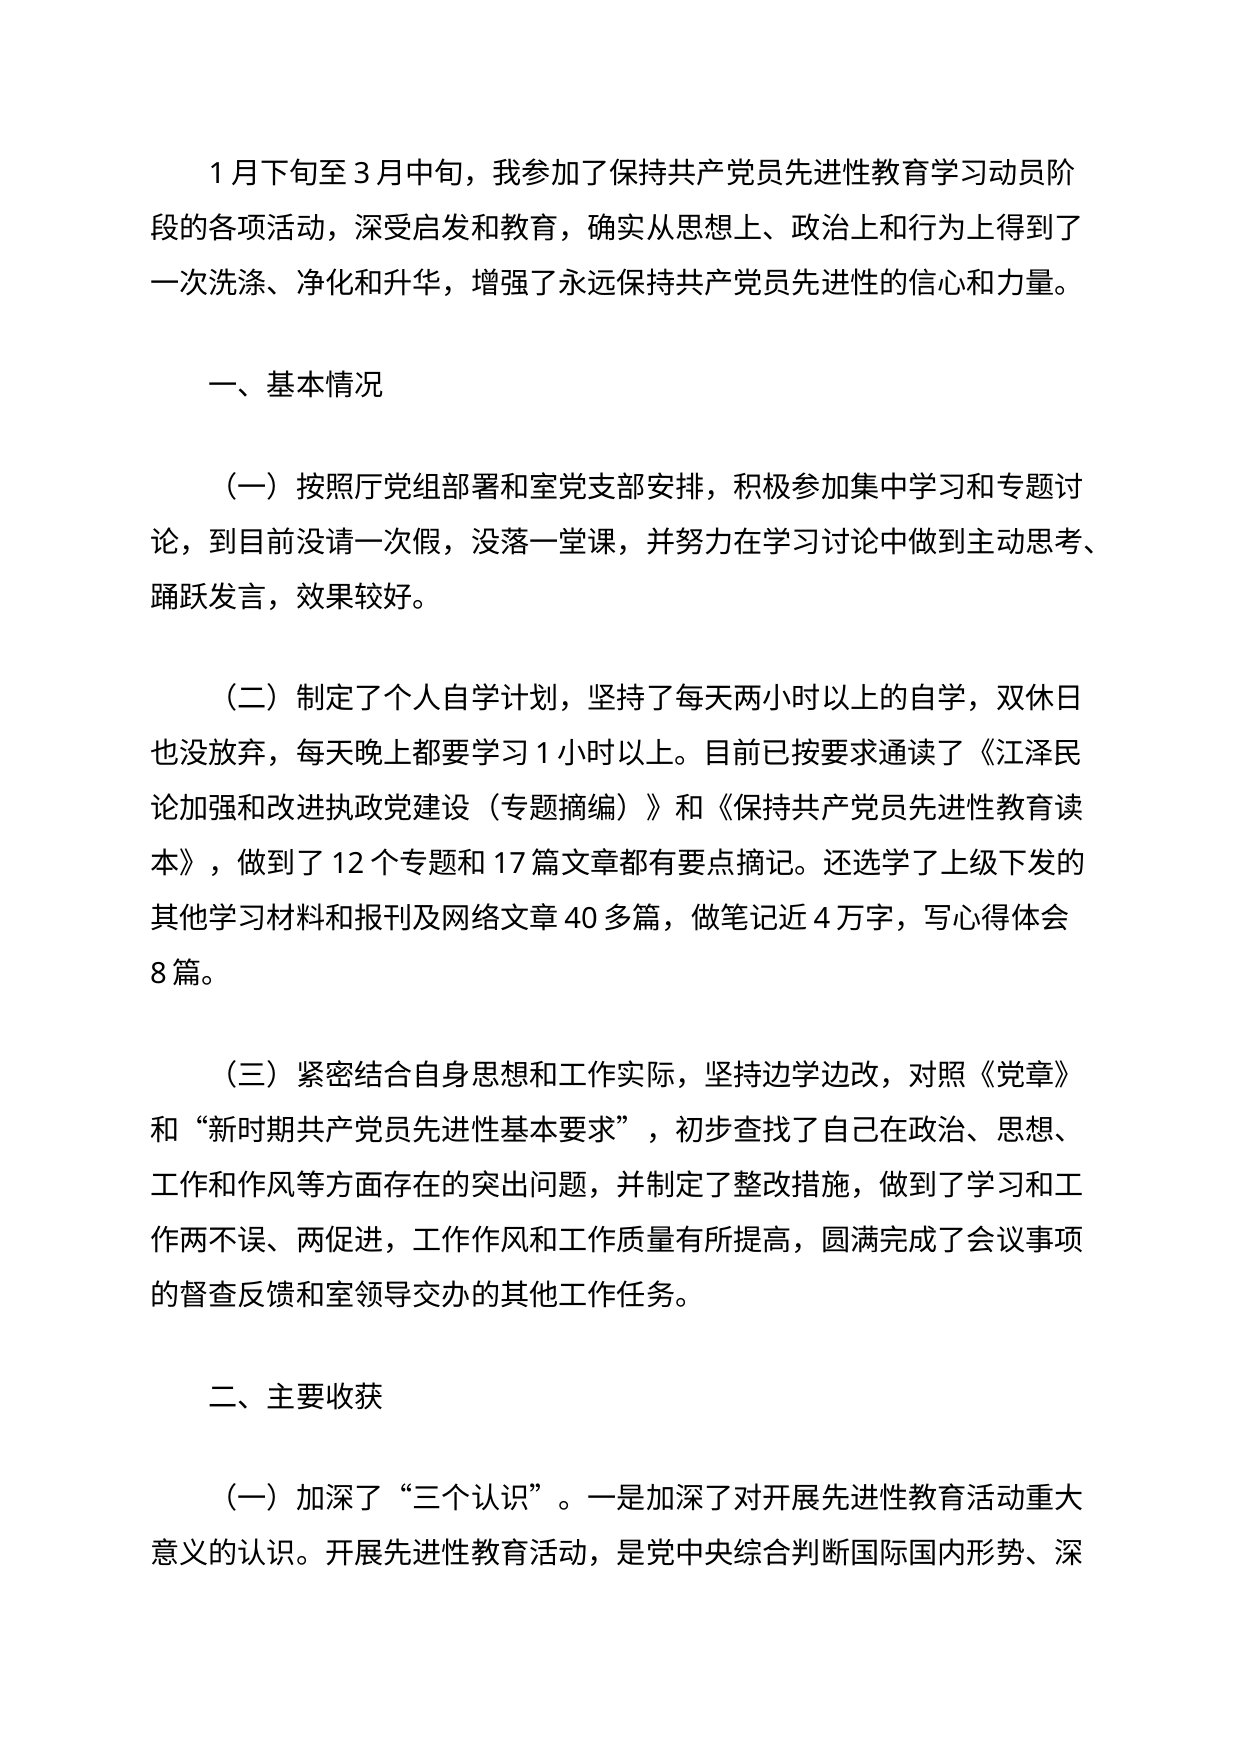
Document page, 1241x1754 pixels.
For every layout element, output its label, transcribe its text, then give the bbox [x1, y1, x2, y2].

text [150, 1475, 1090, 1572]
text （一）按照厅党组部署和室党支部安排，积极参加集中学习和专题讨论，到目前没请一次假，没落一堂课，并努力在学习讨论中做到主动思考、踊跃发言，效果较好。 [150, 463, 1090, 616]
text （二）制定了个人自学计划，坚持了每天两小时以上的自学，双休日也没放弃，每天晚上都要学习1小时以上。目前已按要求通读了《江泽民论加强和改进执政党建设（专题摘编）》和《保持共产党员先进性教育读本》，做到了12个专题和17篇文章都有要点摘记。还选学了上级下发的其他学习材料和报刊及网络文章40多篇，做笔记近4万字，写心得体会8篇。 [150, 675, 1090, 992]
text 一、基本情况 [150, 362, 1090, 404]
text （三）紧密结合自身思想和工作实际，坚持边学边改，对照《党章》和“新时期共产党员先进性基本要求”，初步查找了自己在政治、思想、工作和作风等方面存在的突出问题，并制定了整改措施，做到了学习和工作两不误、两促进，工作作风和工作质量有所提高，圆满完成了会议事项的督查反馈和室领导交办的其他工作任务。 [150, 1052, 1090, 1314]
text 1月下旬至3月中旬，我参加了保持共产党员先进性教育学习动员阶段的各项活动，深受启发和教育，确实从思想上、政治上和行为上得到了一次洗涤、净化和升华，增强了永远保持共产党员先进性的信心和力量。 [150, 150, 1090, 302]
text 二、主要收获 [150, 1373, 1090, 1415]
